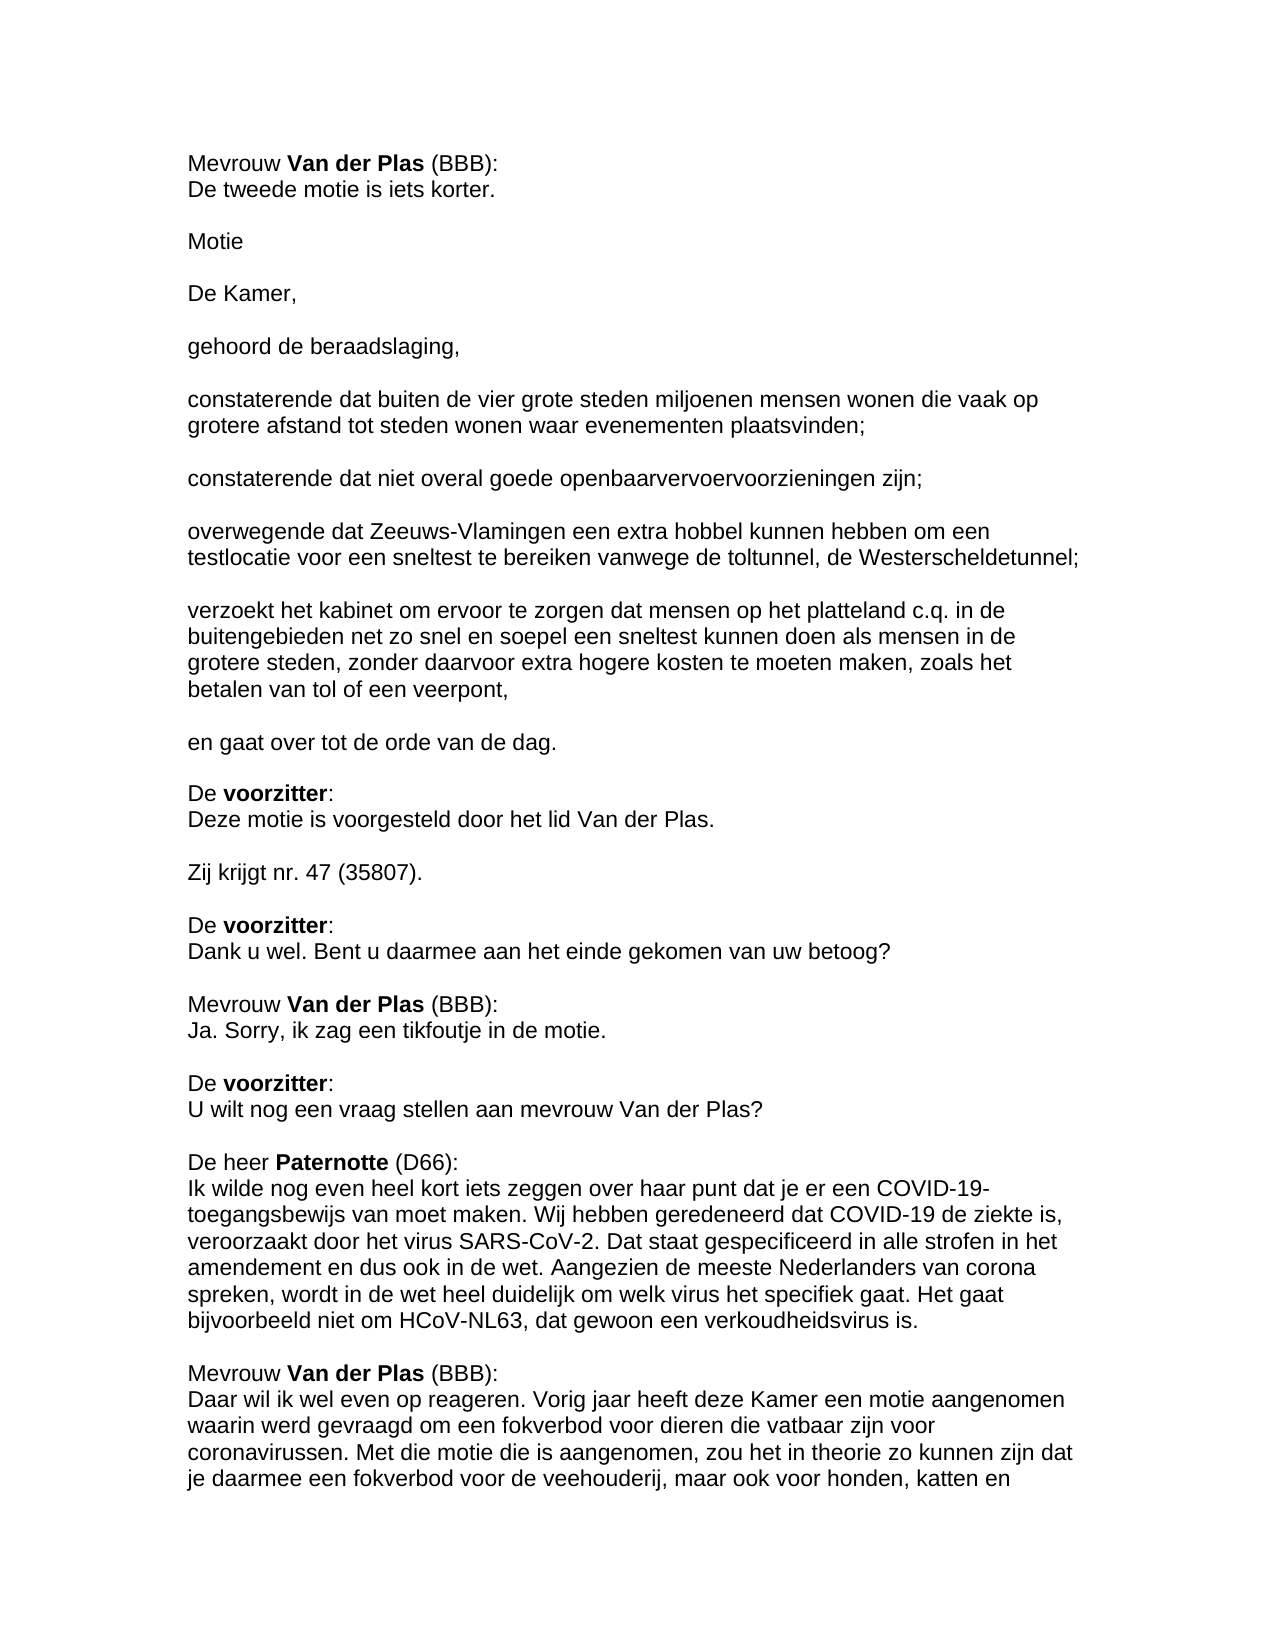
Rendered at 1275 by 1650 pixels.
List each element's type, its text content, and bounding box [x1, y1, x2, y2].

text Motie De Kamer, gehoord de beraadslaging, constaterende dat buiten de vier grote steden miljoenen mensen wonen die vaak op grotere afstand tot steden wonen waar evenementen plaatsvinden; constaterende dat niet overal goede openbaarvervoervoorzieningen zijn; overwegende dat Zeeuws-Vlamingen een extra hobbel kunnen hebben om een testlocatie voor een sneltest te bereiken vanwege de toltunnel, de Westerscheldetunnel; verzoekt het kabinet om ervoor te zorgen dat mensen op het platteland c.q. in de buitengebieden net zo snel en soepel een sneltest kunnen doen als mensen in de grotere steden, zonder daarvoor extra hogere kosten te moeten maken, zoals het betalen van tol of een veerpont, en gaat over tot de orde van de dag. [187, 228, 1087, 755]
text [187, 780, 1087, 1491]
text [187, 150, 1087, 203]
